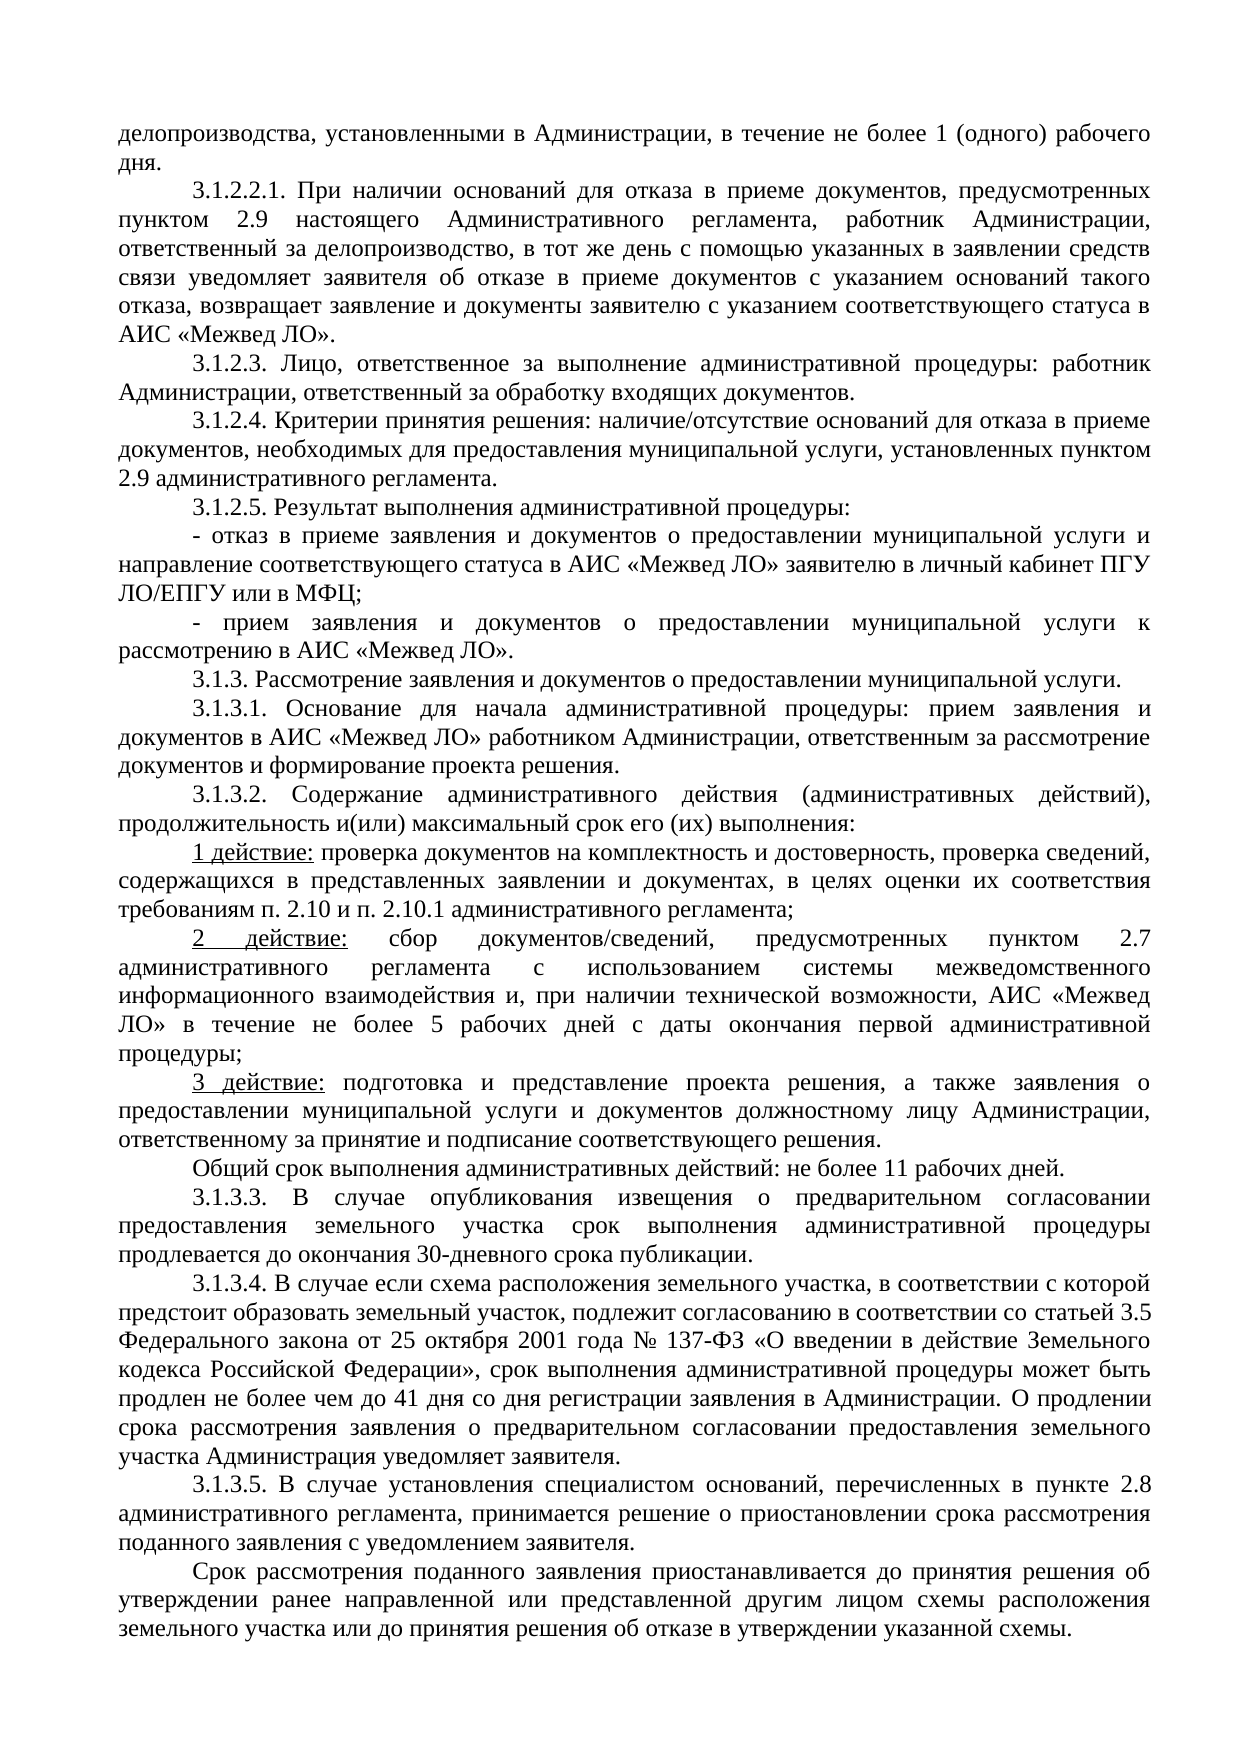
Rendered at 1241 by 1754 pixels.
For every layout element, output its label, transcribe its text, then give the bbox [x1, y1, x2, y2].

text 3.1.3.1. Основание для начала административной процедуры: прием заявления и документов в АИС «Межвед ЛО» работником Администрации, ответственным за рассмотрение документов и формирование проекта решения. [118, 693, 1152, 779]
text Общий срок выполнения административных действий: не более 11 рабочих дней. [118, 1153, 1152, 1182]
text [118, 118, 1152, 176]
text 1 действие: проверка документов на комплектность и достоверность, проверка сведений, содержащихся в представленных заявлении и документах, в целях оценки их соответствия требованиям п. 2.10 и п. 2.10.1 административного регламента; [118, 837, 1152, 923]
text 3.1.3.4. В случае если схема расположения земельного участка, в соответствии с которой предстоит образовать земельный участок, подлежит согласованию в соответствии со статьей 3.5 Федерального закона от 25 октября 2001 года № 137-ФЗ «О введении в действие Земельного кодекса Российской Федерации», срок выполнения административной процедуры может быть продлен не более чем до 41 дня со дня регистрации заявления в Администрации. О продлении срока рассмотрения заявления о предварительном согласовании предоставления земельного участка Администрация уведомляет заявителя. [118, 1268, 1152, 1469]
text 3 действие: подготовка и представление проекта решения, а также заявления о предоставлении муниципальной услуги и документов должностному лицу Администрации, ответственному за принятие и подписание соответствующего решения. [118, 1067, 1152, 1153]
text 3.1.3.2. Содержание административного действия (административных действий), продолжительность и(или) максимальный срок его (их) выполнения: [118, 779, 1152, 837]
text 3.1.2.2.1. При наличии оснований для отказа в приеме документов, предусмотренных пунктом 2.9 настоящего Административного регламента, работник Администрации, ответственный за делопроизводство, в тот же день с помощью указанных в заявлении средств связи уведомляет заявителя об отказе в приеме документов с указанием оснований такого отказа, возвращает заявление и документы заявителю с указанием соответствующего статуса в АИС «Межвед ЛО». [118, 176, 1152, 348]
text 3.1.2.5. Результат выполнения административной процедуры: [118, 492, 1152, 521]
text 3.1.2.3. Лицо, ответственное за выполнение административной процедуры: работник Администрации, ответственный за обработку входящих документов. [118, 348, 1152, 406]
text Срок рассмотрения поданного заявления приостанавливается до принятия решения об утверждении ранее направленной или представленной другим лицом схемы расположения земельного участка или до принятия решения об отказе в утверждении указанной схемы. [118, 1556, 1152, 1642]
text 2 действие: сбор документов/сведений, предусмотренных пунктом 2.7 административного регламента с использованием системы межведомственного информационного взаимодействия и, при наличии технической возможности, АИС «Межвед ЛО» в течение не более 5 рабочих дней с даты окончания первой административной процедуры; [118, 923, 1152, 1067]
text - отказ в приеме заявления и документов о предоставлении муниципальной услуги и направление соответствующего статуса в АИС «Межвед ЛО» заявителю в личный кабинет ПГУ ЛО/ЕПГУ или в МФЦ; [118, 521, 1152, 607]
text 3.1.3. Рассмотрение заявления и документов о предоставлении муниципальной услуги. [118, 664, 1152, 693]
text 3.1.3.3. В случае опубликования извещения о предварительном согласовании предоставления земельного участка срок выполнения административной процедуры продлевается до окончания 30-дневного срока публикации. [118, 1182, 1152, 1268]
text - прием заявления и документов о предоставлении муниципальной услуги к рассмотрению в АИС «Межвед ЛО». [118, 607, 1152, 664]
text 3.1.3.5. В случае установления специалистом оснований, перечисленных в пункте 2.8 административного регламента, принимается решение о приостановлении срока рассмотрения поданного заявления с уведомлением заявителя. [118, 1469, 1152, 1556]
text 3.1.2.4. Критерии принятия решения: наличие/отсутствие оснований для отказа в приеме документов, необходимых для предоставления муниципальной услуги, установленных пунктом 2.9 административного регламента. [118, 406, 1152, 492]
